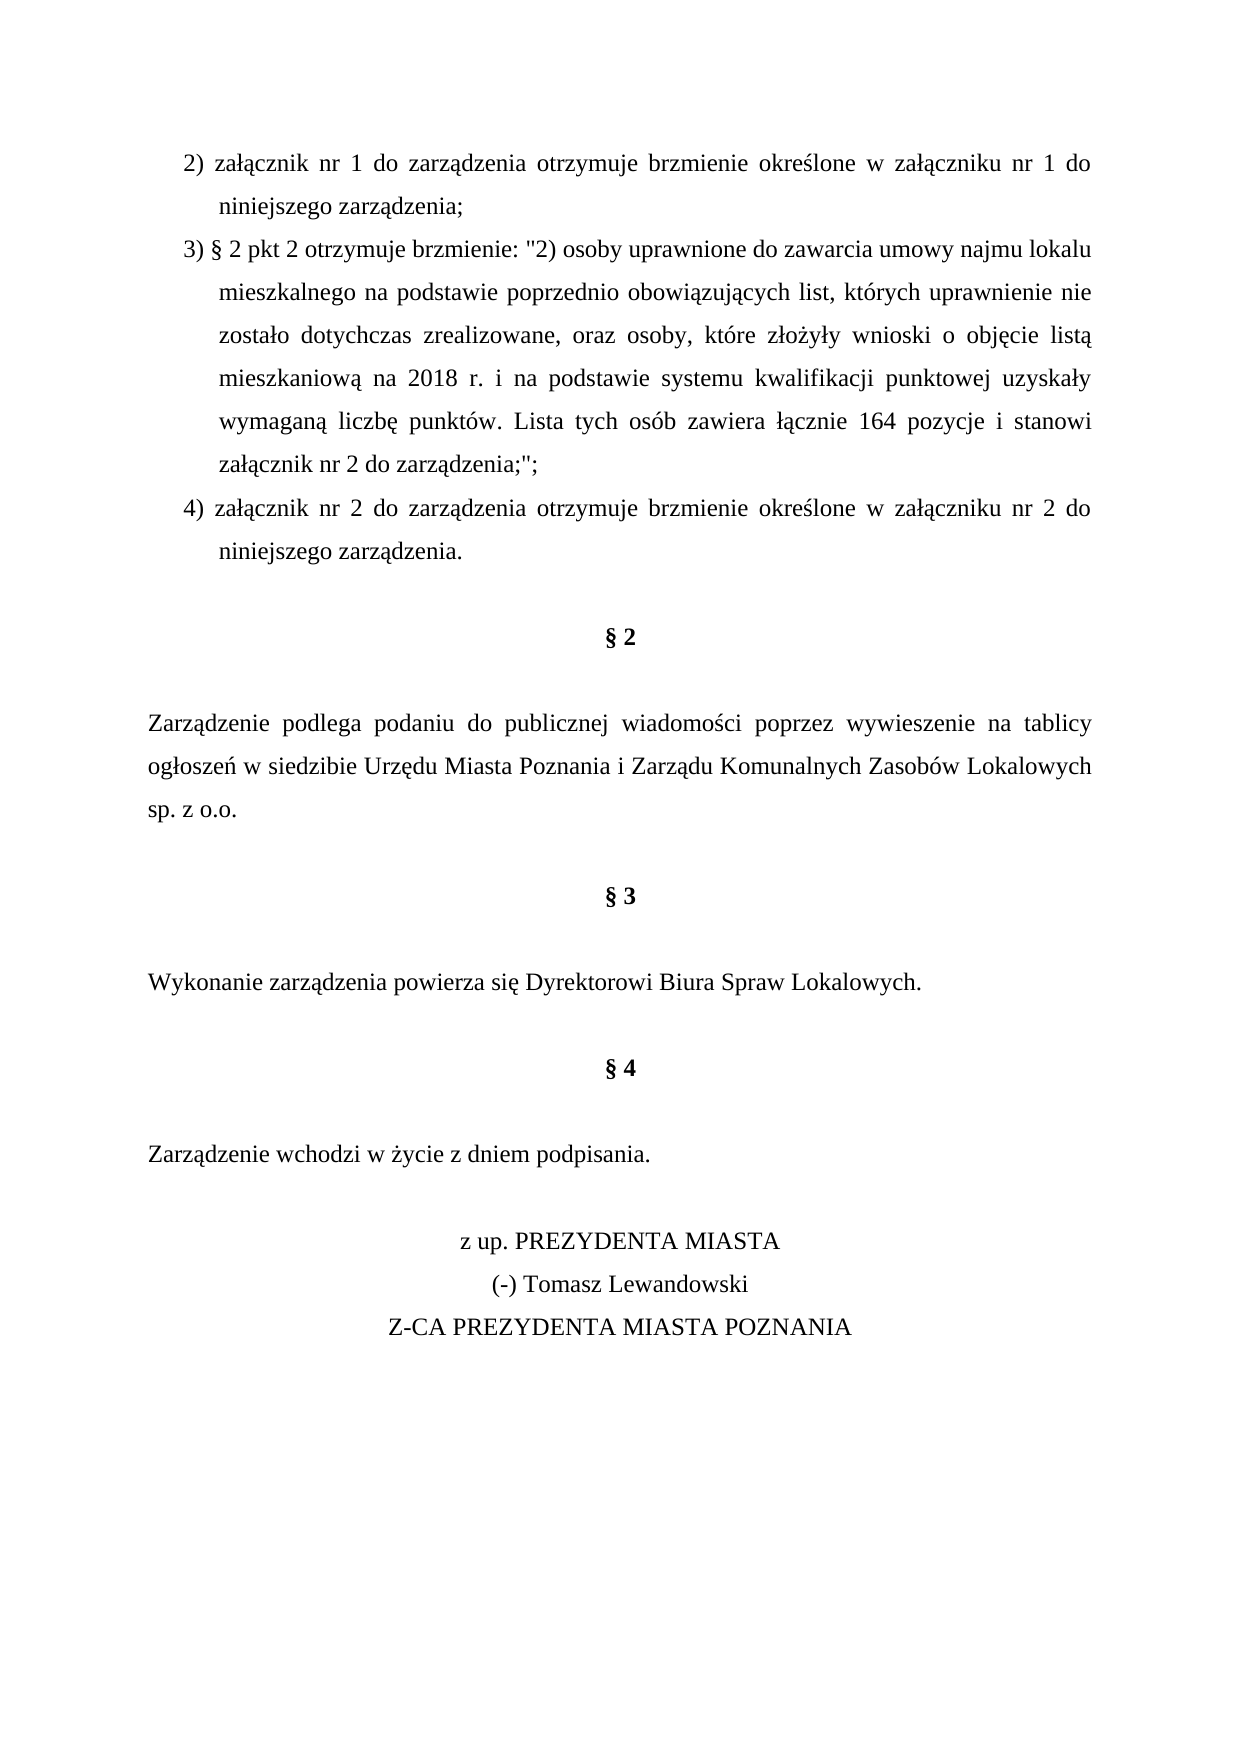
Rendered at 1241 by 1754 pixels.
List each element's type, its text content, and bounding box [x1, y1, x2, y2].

text Wykonanie zarządzenia powierza się Dyrektorowi Biura Spraw Lokalowych. [148, 967, 1093, 996]
text § 3 [148, 881, 1093, 909]
text 3) § 2 pkt 2 otrzymuje brzmienie: "2) osoby uprawnione do zawarcia umowy najmu lokalu mieszkalnego na podstawie poprzednio obowiązujących list, których uprawnienie nie zostało dotychczas zrealizowane, oraz osoby, które złożyły wnioski o objęcie listą mieszkaniową na 2018 r. i na podstawie systemu kwalifikacji punktowej uzyskały wymaganą liczbę punktów. Lista tych osób zawiera łącznie 164 pozycje i stanowi załącznik nr 2 do zarządzenia;"; [183, 234, 1093, 478]
text 2) załącznik nr 1 do zarządzenia otrzymuje brzmienie określone w załączniku nr 1 do niniejszego zarządzenia; [183, 148, 1093, 219]
text § 4 [148, 1053, 1093, 1082]
text z up. PREZYDENTA MIASTA [148, 1226, 1093, 1254]
text Z-CA PREZYDENTA MIASTA POZNANIA [148, 1312, 1093, 1341]
text 4) załącznik nr 2 do zarządzenia otrzymuje brzmienie określone w załączniku nr 2 do niniejszego zarządzenia. [183, 493, 1093, 564]
text (-) Tomasz Lewandowski [148, 1269, 1093, 1298]
text Zarządzenie wchodzi w życie z dniem podpisania. [148, 1139, 1093, 1168]
text § 2 [148, 622, 1093, 651]
text Zarządzenie podlega podaniu do publicznej wiadomości poprzez wywieszenie na tablicy ogłoszeń w siedzibie Urzędu Miasta Poznania i Zarządu Komunalnych Zasobów Lokalowych sp. z o.o. [148, 708, 1093, 823]
